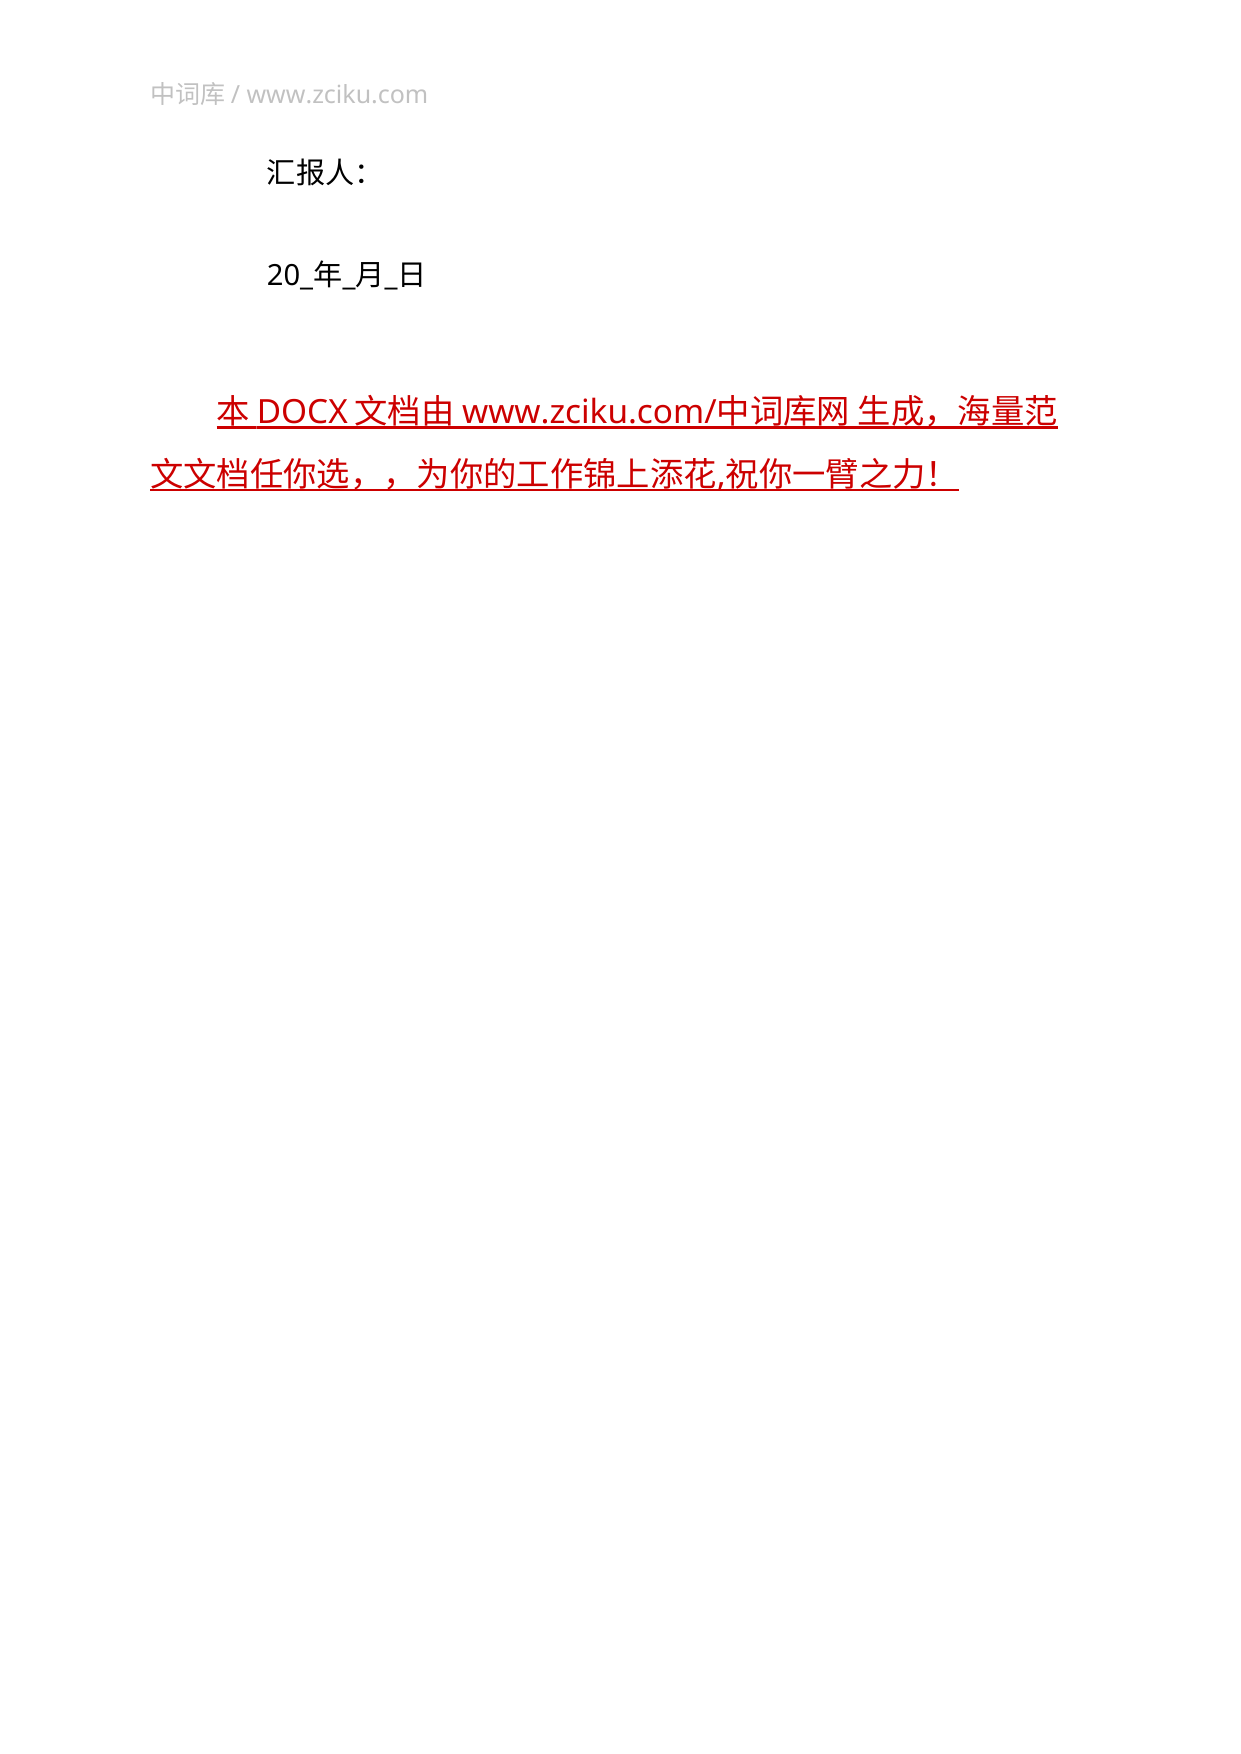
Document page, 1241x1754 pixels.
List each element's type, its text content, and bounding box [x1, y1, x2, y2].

text 本DOCX文档由 www.zciku.com/中词库网 生成，海量范文文档任你选，，为你的工作锦上添花,祝你一臂之力！ [150, 385, 1090, 496]
text 汇报人： [150, 150, 1090, 192]
text 20_年_月_日 [150, 252, 1090, 294]
